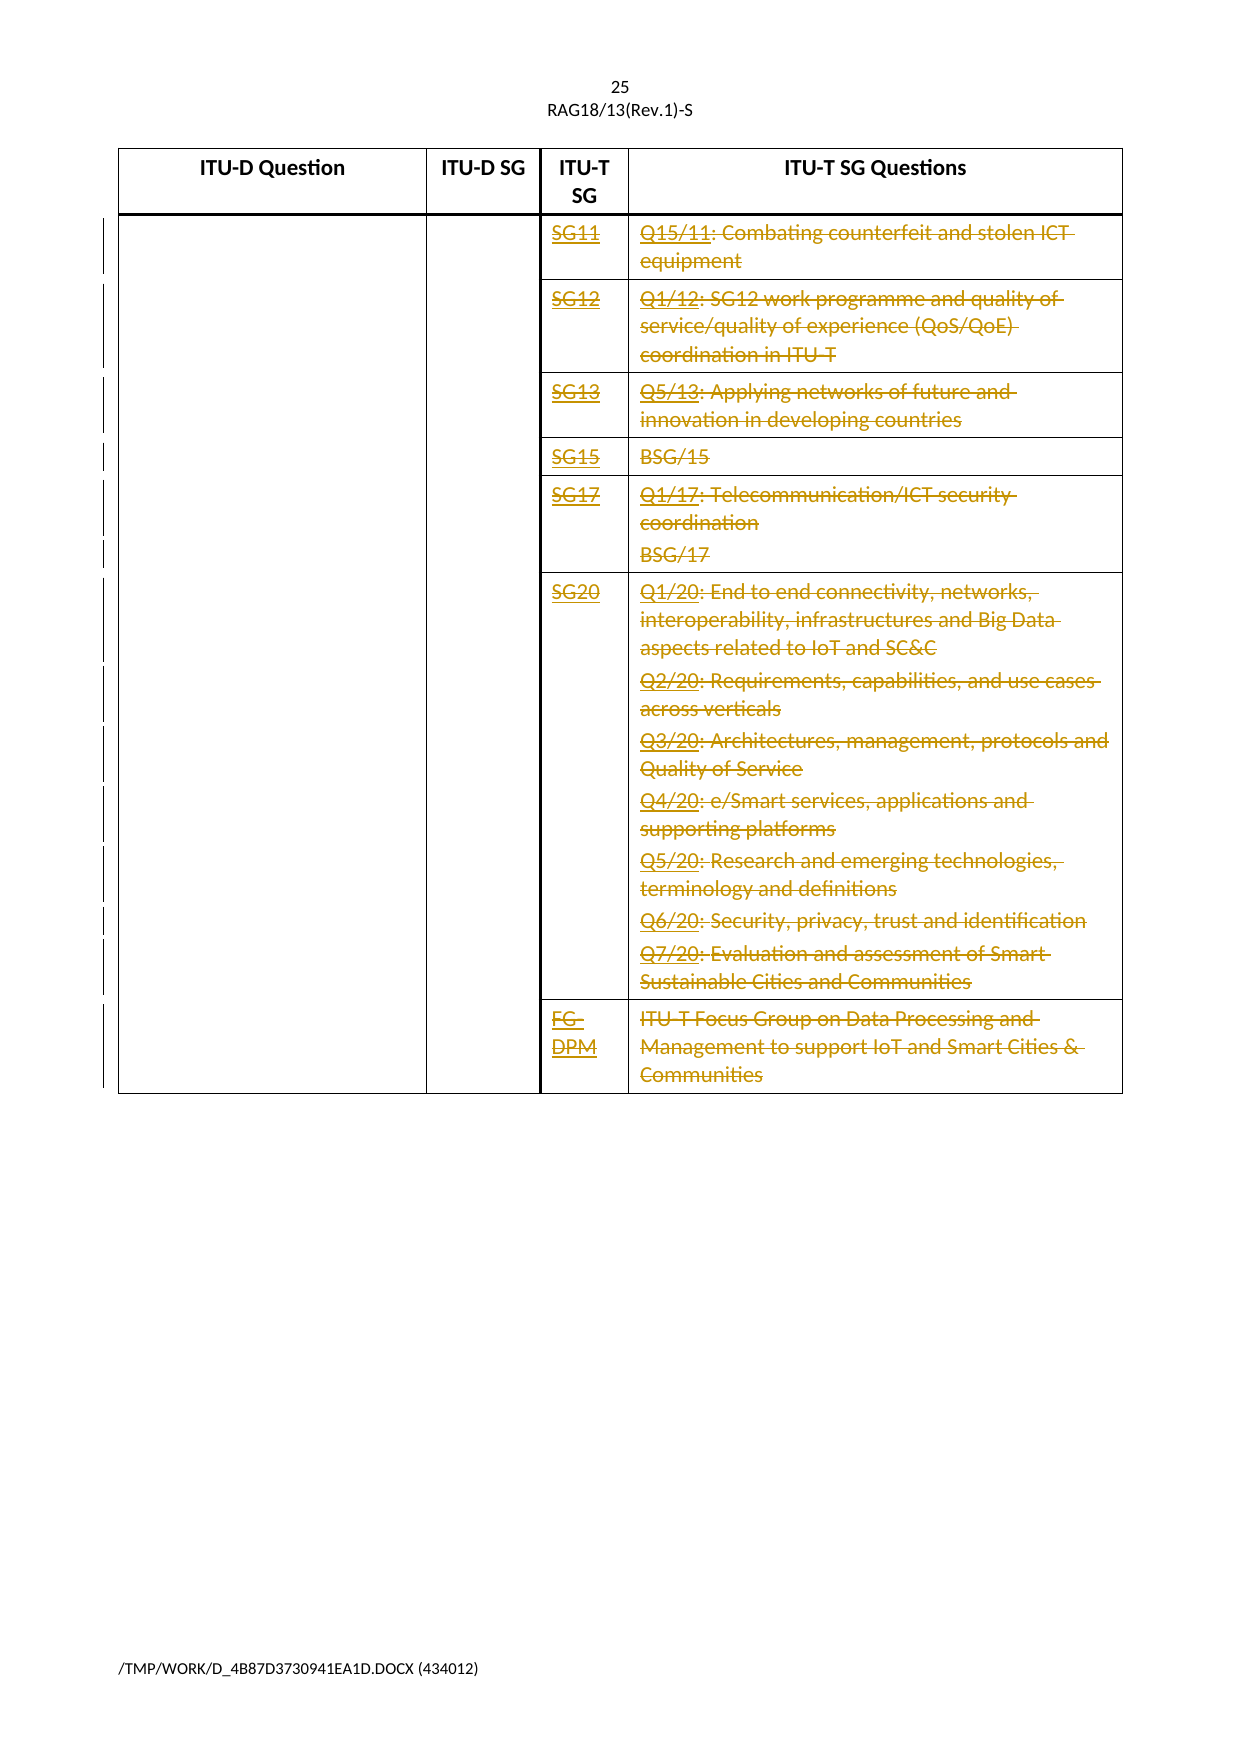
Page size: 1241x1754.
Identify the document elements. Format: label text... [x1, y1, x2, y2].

table_cell [427, 216, 539, 1092]
table_cell [629, 476, 1122, 572]
table_header ITU-T SG Questions [629, 149, 1122, 213]
table_cell [119, 216, 426, 1092]
table_header ITU-D SG [427, 149, 539, 213]
table_cell [542, 280, 628, 372]
table_cell [542, 438, 628, 475]
table_header ITU-T SG [542, 149, 628, 213]
table_cell [629, 573, 1122, 999]
table_cell [629, 216, 1122, 278]
table_cell [542, 373, 628, 437]
table_cell [629, 373, 1122, 437]
table_cell [629, 438, 1122, 475]
table_cell [542, 216, 628, 278]
table_cell [542, 1000, 628, 1092]
table_header ITU-D Question [119, 149, 426, 213]
table_cell [542, 476, 628, 572]
table_cell [629, 280, 1122, 372]
table_cell [629, 1000, 1122, 1092]
table_cell [542, 573, 628, 999]
